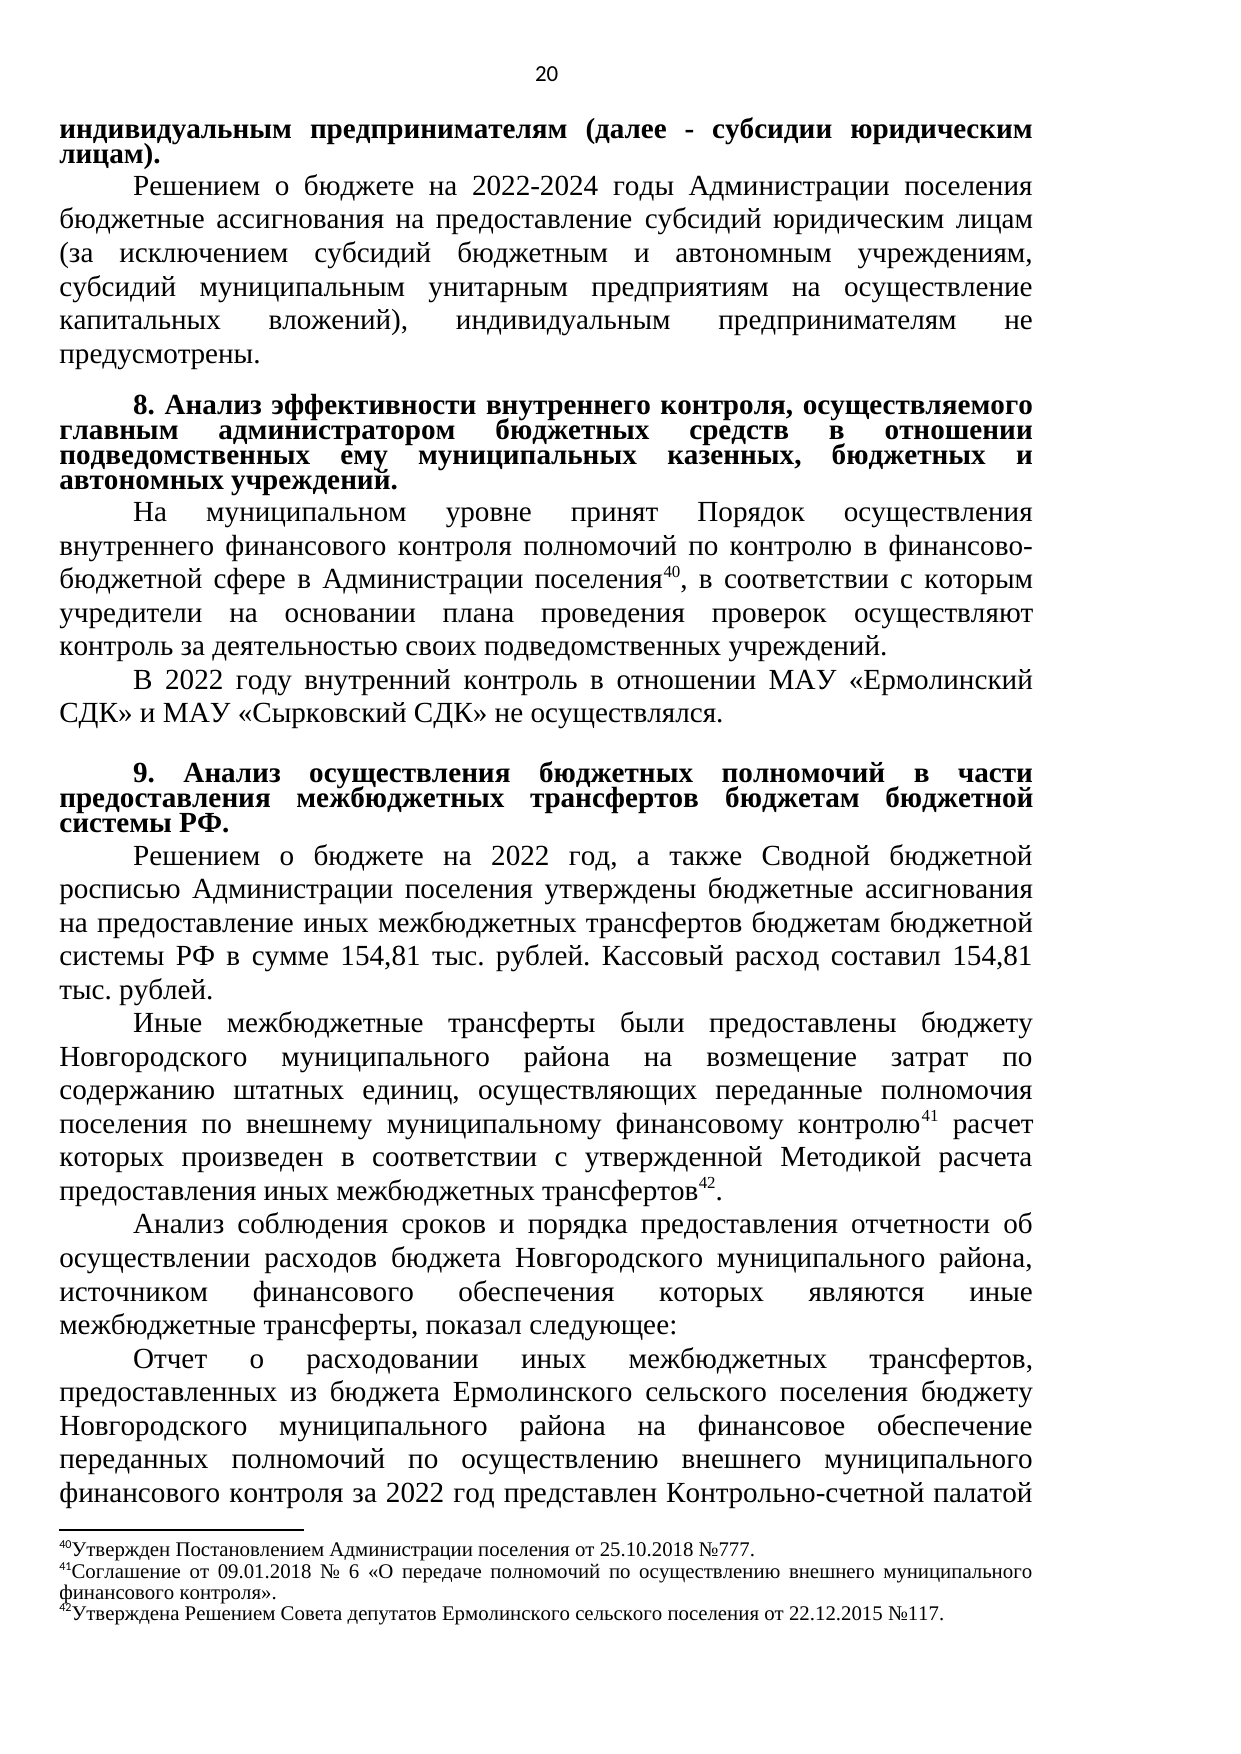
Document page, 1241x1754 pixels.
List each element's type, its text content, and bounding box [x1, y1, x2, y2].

text 8. Анализ эффективности внутреннего контроля, осуществляемого главным администратором бюджетных средств в отношении подведомственных ему муниципальных казенных, бюджетных и автономных учреждений. [59, 394, 1033, 494]
text 9. Анализ осуществления бюджетных полномочий в части предоставления межбюджетных трансфертов бюджетам бюджетной системы РФ. [59, 763, 1033, 838]
text На муниципальном уровне принят Порядок осуществления внутреннего финансового контроля полномочий по контролю в финансово-бюджетной сфере в Администрации поселения, в соответствии с которым учредители на основании плана проведения проверок осуществляют контроль за деятельностью своих подведомственных учреждений. [59, 494, 1033, 662]
text Решением о бюджете на 2022 год, а также Сводной бюджетной росписью Администрации поселения утверждены бюджетные ассигнования на предоставление иных межбюджетных трансфертов бюджетам бюджетной системы РФ в сумме 154,81 тыс. рублей. Кассовый расход составил 154,81 тыс. рублей. [59, 838, 1033, 1005]
text Иные межбюджетные трансферты были предоставлены бюджету Новгородского муниципального района на возмещение затрат по содержанию штатных единиц, осуществляющих переданные полномочия поселения по внешнему муниципальному финансовому контролю расчет которых произведен в соответствии с утвержденной Методикой расчета предоставления иных межбюджетных трансфертов. [59, 1005, 1033, 1207]
text В 2022 году внутренний контроль в отношении МАУ «Ермолинский СДК» и МАУ «Сырковский СДК» не осуществлялся. [59, 662, 1033, 729]
text Решением о бюджете на 2022-2024 годы Администрации поселения бюджетные ассигнования на предоставление субсидий юридическим лицам (за исключением субсидий бюджетным и автономным учреждениям, субсидий муниципальным унитарным предприятиям на осуществление капитальных вложений), индивидуальным предпринимателям не предусмотрены. [59, 168, 1033, 369]
text Анализ соблюдения сроков и порядка предоставления отчетности об осуществлении расходов бюджета Новгородского муниципального района, источником финансового обеспечения которых являются иные межбюджетные трансферты, показал следующее: [59, 1207, 1033, 1341]
